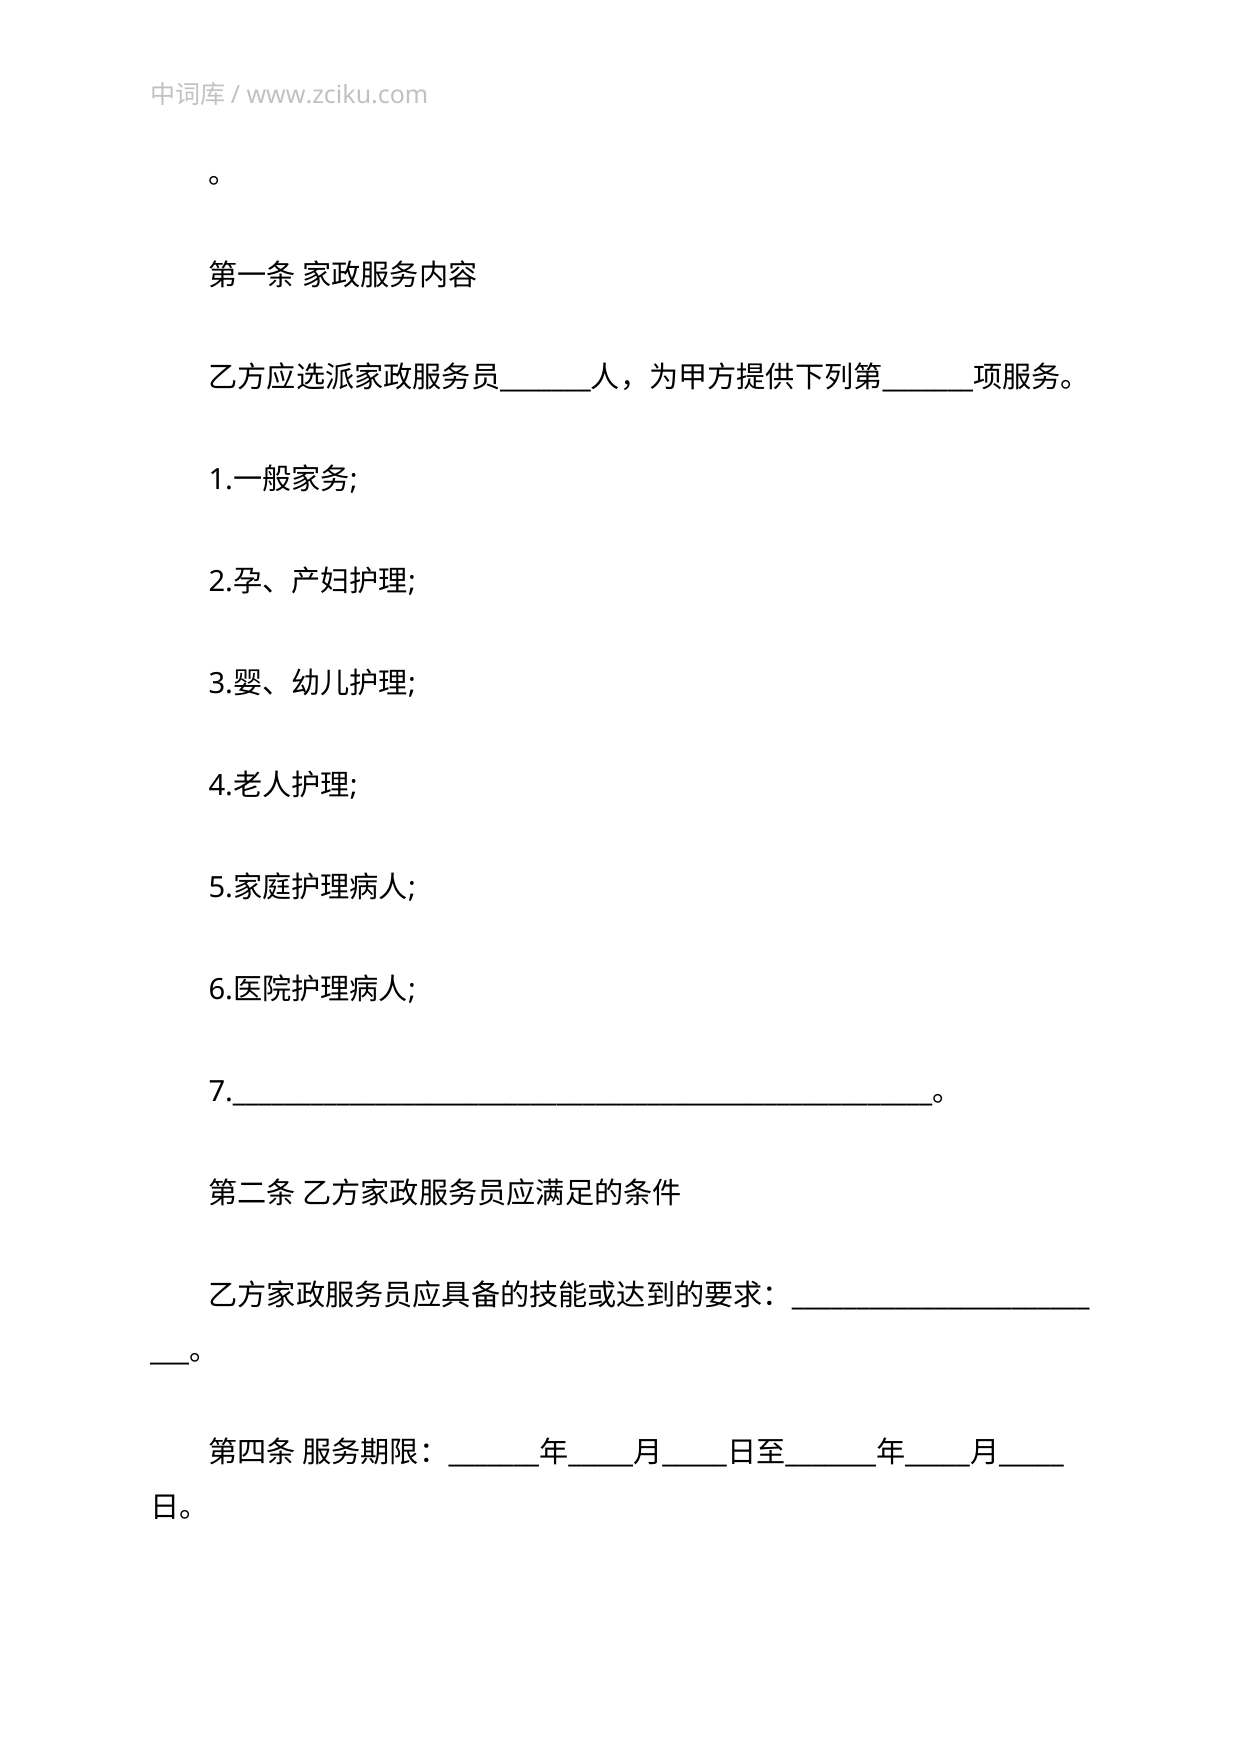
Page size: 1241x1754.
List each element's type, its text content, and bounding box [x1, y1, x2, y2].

text 4.老人护理; [150, 761, 1090, 804]
text 乙方应选派家政服务员_______人，为甲方提供下列第_______项服务。 [150, 353, 1090, 396]
text 1.一般家务; [150, 456, 1090, 498]
text 2.孕、产妇护理; [150, 557, 1090, 600]
text 第四条 服务期限：_______年_____月_____日至_______年_____月_____日。 [150, 1428, 1090, 1525]
text 6.医院护理病人; [150, 965, 1090, 1008]
text 5.家庭护理病人; [150, 863, 1090, 906]
text 7.______________________________________________________。 [150, 1067, 1090, 1110]
text 第一条 家政服务内容 [150, 252, 1090, 294]
text 乙方家政服务员应具备的技能或达到的要求：__________________________。 [150, 1271, 1090, 1368]
text 3.婴、幼儿护理; [150, 659, 1090, 702]
text 。 [150, 150, 1090, 192]
text 第二条 乙方家政服务员应满足的条件 [150, 1169, 1090, 1212]
